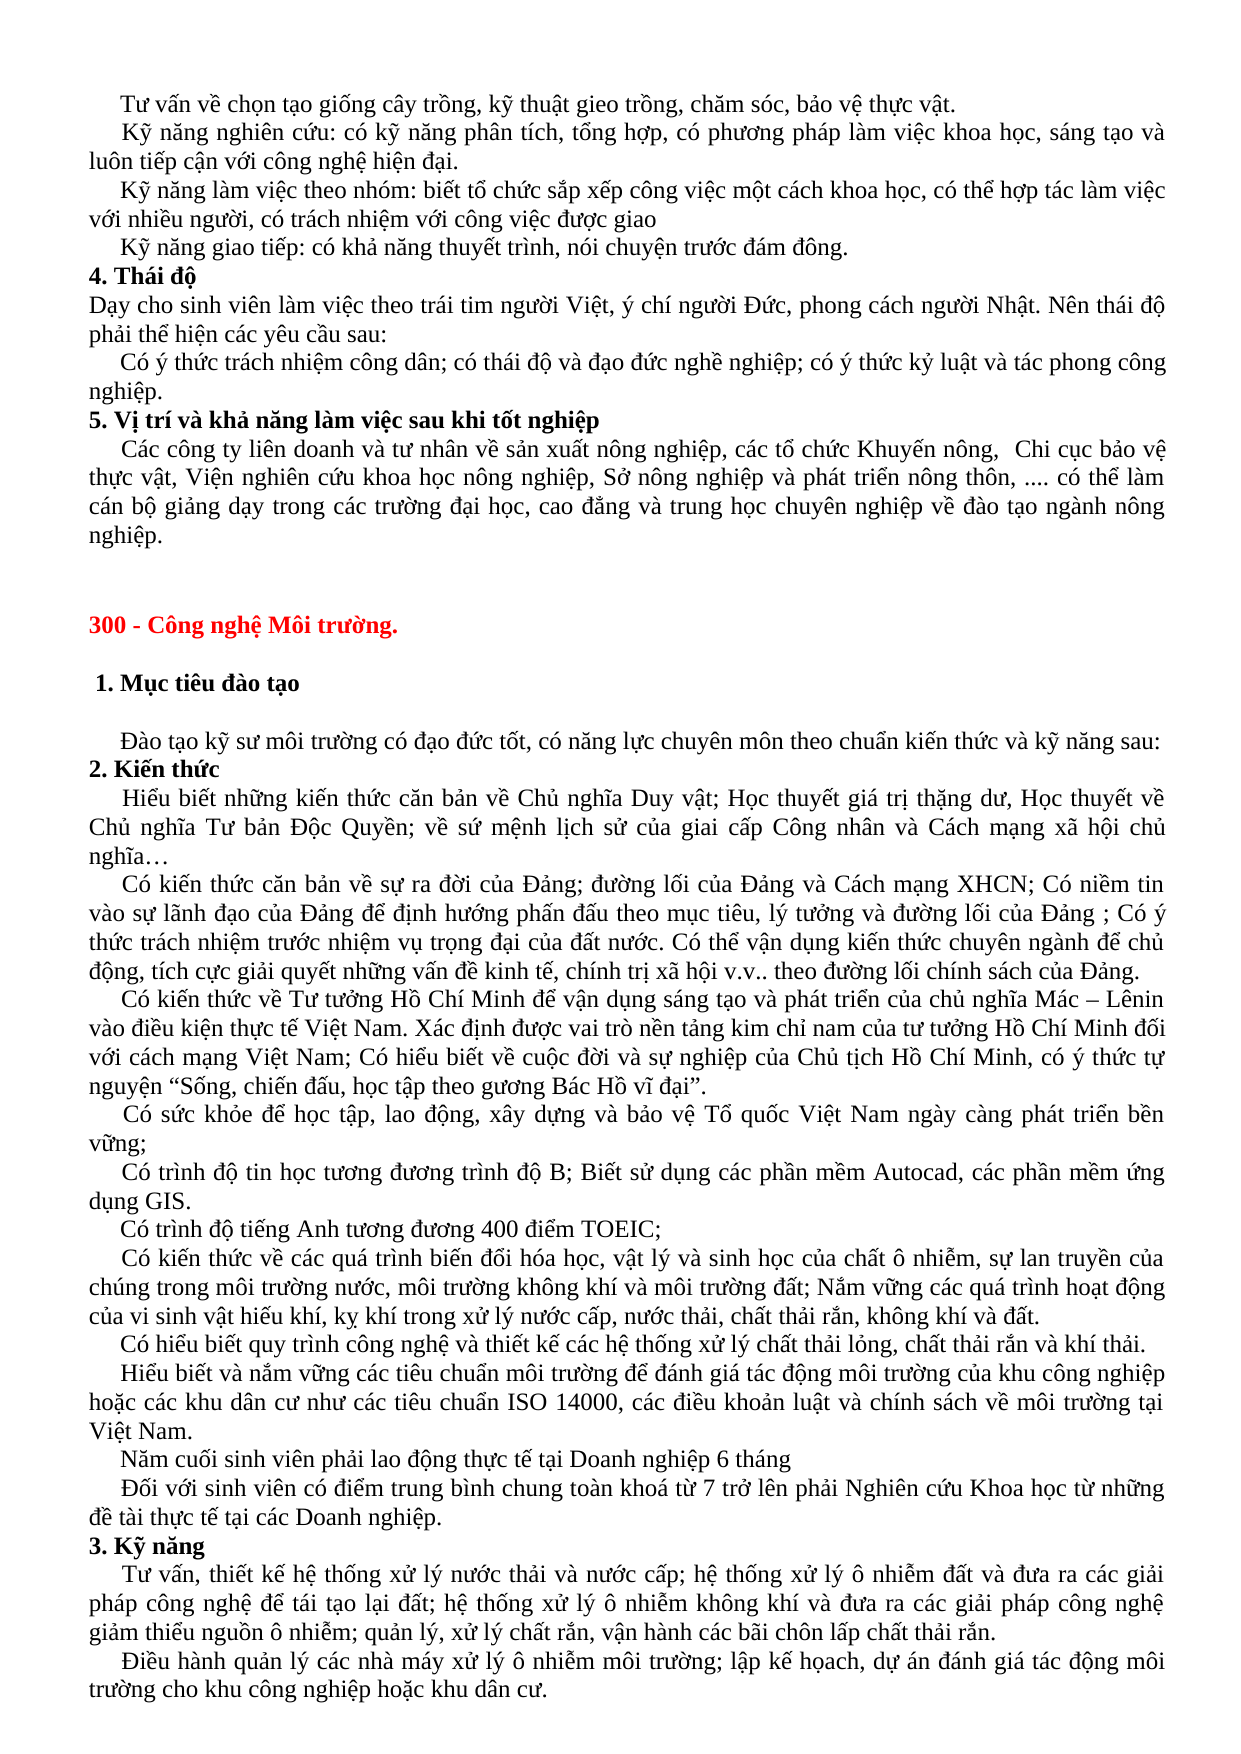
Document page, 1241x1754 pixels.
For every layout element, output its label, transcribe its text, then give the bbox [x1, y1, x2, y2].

text Có kiến thức về Tư tưởng Hồ Chí Minh để vận dụng sáng tạo và phát triển của chủ nghĩa Mác – Lênin vào điều kiện thực tế Việt Nam. Xác định được vai trò nền tảng kim chỉ nam của tư tưởng Hồ Chí Minh đối với cách mạng Việt Nam; Có hiểu biết về cuộc đời và sự nghiệp của Chủ tịch Hồ Chí Minh, có ý thức tự nguyện “Sống, chiến đấu, học tập theo gương Bác Hồ vĩ đại”. [89, 984, 1167, 1099]
text Có trình độ tiếng Anh tương đương 400 điểm TOEIC; [89, 1214, 1167, 1243]
text Kỹ năng làm việc theo nhóm: biết tổ chức sắp xếp công việc một cách khoa học, có thể hợp tác làm việc với nhiều người, có trách nhiệm với công việc được giao [89, 175, 1167, 232]
text Có kiến thức về các quá trình biến đổi hóa học, vật lý và sinh học của chất ô nhiễm, sự lan truyền của chúng trong môi trường nước, môi trường không khí và môi trường đất; Nắm vững các quá trình hoạt động của vi sinh vật hiếu khí, kỵ khí trong xử lý nước cấp, nước thải, chất thải rắn, không khí và đất. [89, 1243, 1167, 1329]
text Hiểu biết những kiến thức căn bản về Chủ nghĩa Duy vật; Học thuyết giá trị thặng dư, Học thuyết về Chủ nghĩa Tư bản Độc Quyền; về sứ mệnh lịch sử của giai cấp Công nhân và Cách mạng xã hội chủ nghĩa… [89, 783, 1167, 869]
text Có trình độ tin học tương đương trình độ B; Biết sử dụng các phần mềm Autocad, các phần mềm ứng dụng GIS. [89, 1157, 1167, 1214]
text 5. Vị trí và khả năng làm việc sau khi tốt nghiệp [89, 405, 1167, 434]
text Tư vấn, thiết kế hệ thống xử lý nước thải và nước cấp; hệ thống xử lý ô nhiễm đất và đưa ra các giải pháp công nghệ để tái tạo lại đất; hệ thống xử lý ô nhiễm không khí và đưa ra các giải pháp công nghệ giảm thiểu nguồn ô nhiễm; quản lý, xử lý chất rắn, vận hành các bãi chôn lấp chất thải rắn. [89, 1559, 1167, 1646]
text Dạy cho sinh viên làm việc theo trái tim người Việt, ý chí người Đức, phong cách người Nhật. Nên thái độ phải thể hiện các yêu cầu sau: [89, 290, 1167, 347]
text Có kiến thức căn bản về sự ra đời của Đảng; đường lối của Đảng và Cách mạng XHCN; Có niềm tin vào sự lãnh đạo của Đảng để định hướng phấn đấu theo mục tiêu, lý tưởng và đường lối của Đảng ; Có ý thức trách nhiệm trước nhiệm vụ trọng đại của đất nước. Có thể vận dụng kiến thức chuyên ngành để chủ động, tích cực giải quyết những vấn đề kinh tế, chính trị xã hội v.v.. theo đường lối chính sách của Đảng. [89, 869, 1167, 984]
text Có hiểu biết quy trình công nghệ và thiết kế các hệ thống xử lý chất thải lỏng, chất thải rắn và khí thải. [89, 1329, 1167, 1358]
text Các công ty liên doanh và tư nhân về sản xuất nông nghiệp, các tổ chức Khuyến nông, Chi cục bảo vệ thực vật, Viện nghiên cứu khoa học nông nghiệp, Sở nông nghiệp và phát triển nông thôn, .... có thể làm cán bộ giảng dạy trong các trường đại học, cao đẳng và trung học chuyên nghiệp về đào tạo ngành nông nghiệp. [89, 434, 1167, 549]
text Có sức khỏe để học tập, lao động, xây dựng và bảo vệ Tổ quốc Việt Nam ngày càng phát triển bền vững; [89, 1099, 1167, 1157]
text Năm cuối sinh viên phải lao động thực tế tại Doanh nghiệp 6 tháng [89, 1444, 1167, 1473]
text 4. Thái độ [89, 261, 1167, 290]
text Điều hành quản lý các nhà máy xử lý ô nhiễm môi trường; lập kế họach, dự án đánh giá tác động môi trường cho khu công nghiệp hoặc khu dân cư. [89, 1646, 1167, 1703]
text Tư vấn về chọn tạo giống cây trồng, kỹ thuật gieo trồng, chăm sóc, bảo vệ thực vật. [89, 89, 1167, 117]
text Kỹ năng nghiên cứu: có kỹ năng phân tích, tổng hợp, có phương pháp làm việc khoa học, sáng tạo và luôn tiếp cận với công nghệ hiện đại. [89, 117, 1167, 175]
text 2. Kiến thức [89, 754, 1167, 783]
text Có ý thức trách nhiệm công dân; có thái độ và đạo đức nghề nghiệp; có ý thức kỷ luật và tác phong công nghiệp. [89, 347, 1167, 405]
text Hiểu biết và nắm vững các tiêu chuẩn môi trường để đánh giá tác động môi trường của khu công nghiệp hoặc các khu dân cư như các tiêu chuẩn ISO 14000, các điều khoản luật và chính sách về môi trường tại Việt Nam. [89, 1358, 1167, 1444]
text Đào tạo kỹ sư môi trường có đạo đức tốt, có năng lực chuyên môn theo chuẩn kiến thức và kỹ năng sau: [89, 726, 1167, 754]
text 300 - Công nghệ Môi trường. [89, 610, 1167, 639]
text 1. Mục tiêu đào tạo [89, 668, 1167, 697]
text Đối với sinh viên có điểm trung bình chung toàn khoá từ 7 trở lên phải Nghiên cứu Khoa học từ những đề tài thực tế tại các Doanh nghiệp. [89, 1473, 1167, 1531]
text 3. Kỹ năng [89, 1531, 1167, 1559]
text Kỹ năng giao tiếp: có khả năng thuyết trình, nói chuyện trước đám đông. [89, 232, 1167, 261]
